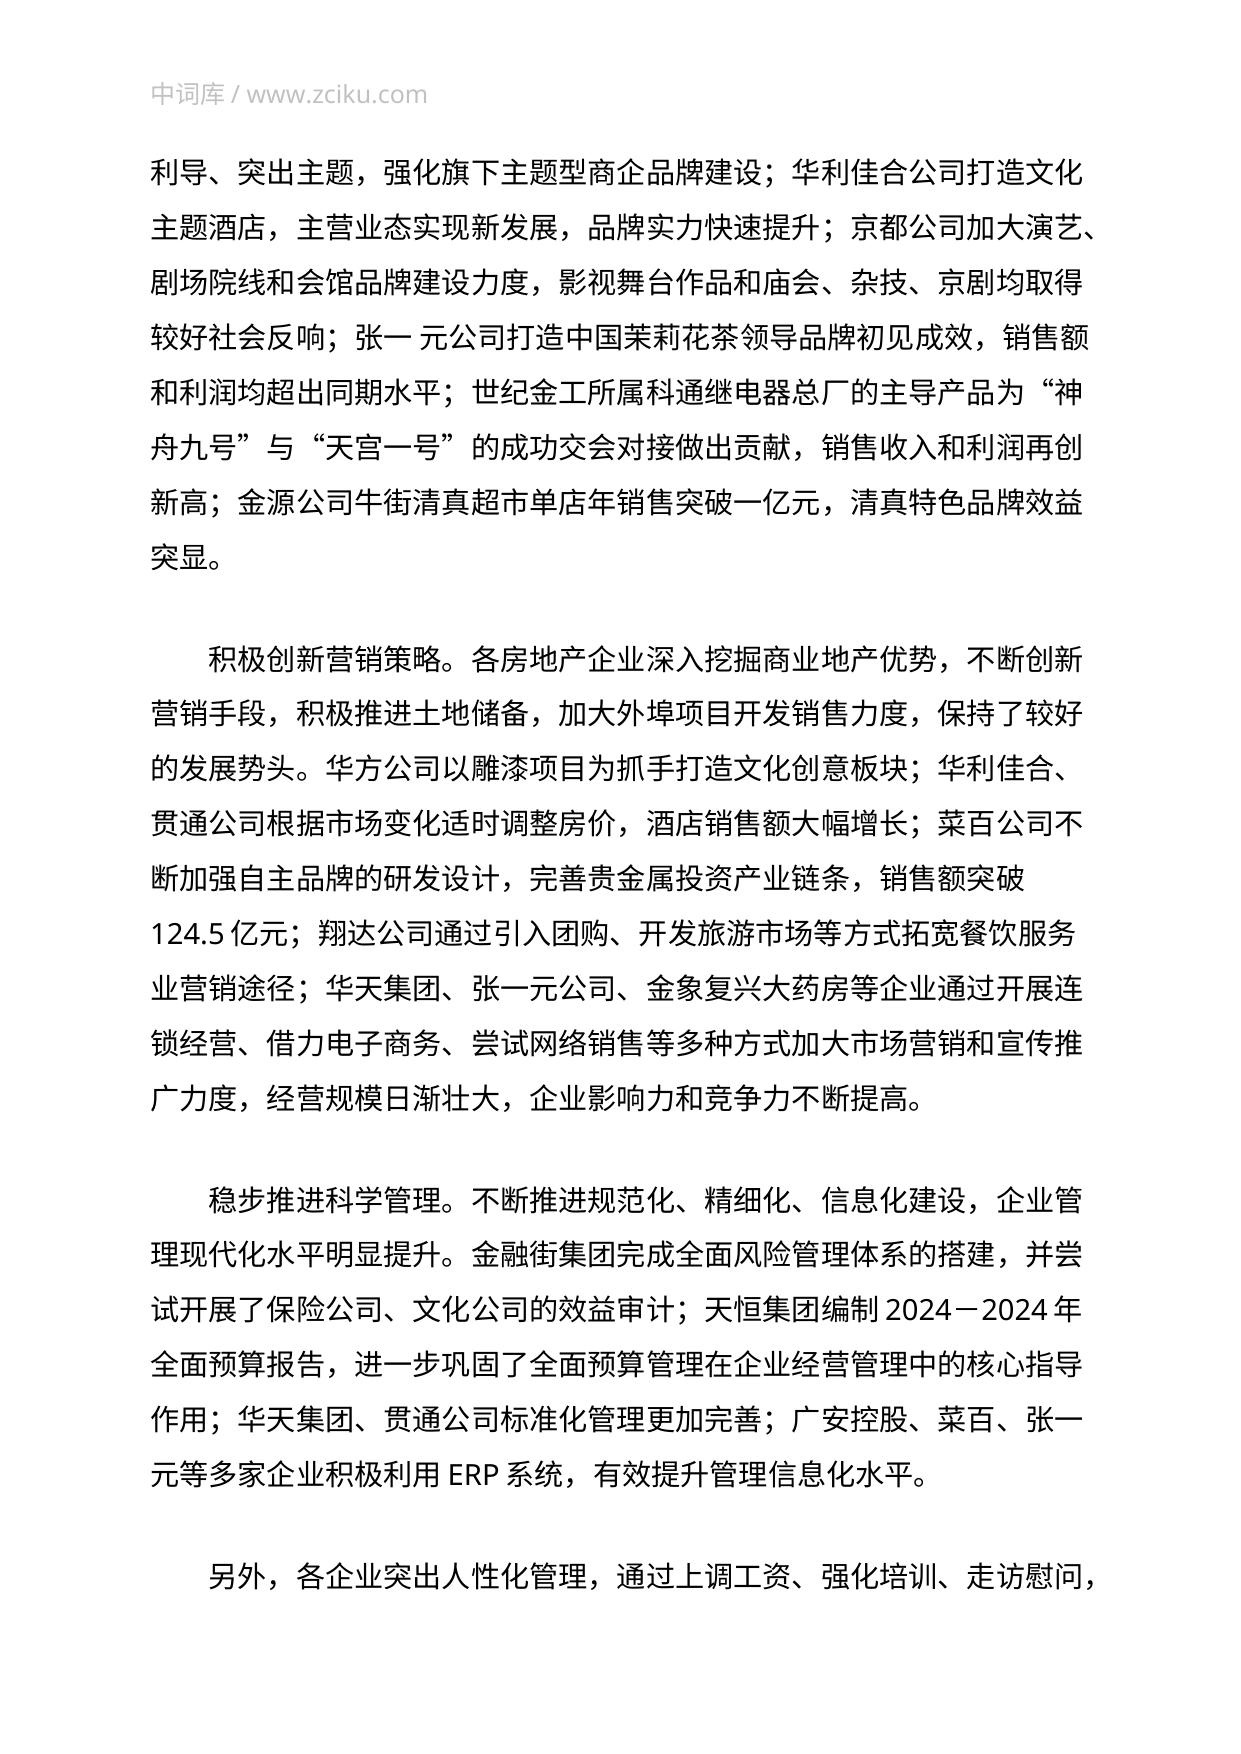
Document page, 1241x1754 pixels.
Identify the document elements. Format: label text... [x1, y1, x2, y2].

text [150, 1554, 1090, 1596]
text 积极创新营销策略。各房地产企业深入挖掘商业地产优势，不断创新营销手段，积极推进土地储备，加大外埠项目开发销售力度，保持了较好的发展势头。华方公司以雕漆项目为抓手打造文化创意板块；华利佳合、贯通公司根据市场变化适时调整房价，酒店销售额大幅增长；菜百公司不断加强自主品牌的研发设计，完善贵金属投资产业链条，销售额突破124.5亿元；翔达公司通过引入团购、开发旅游市场等方式拓宽餐饮服务业营销途径；华天集团、张一元公司、金象复兴大药房等企业通过开展连锁经营、借力电子商务、尝试网络销售等多种方式加大市场营销和宣传推广力度，经营规模日渐壮大，企业影响力和竞争力不断提高。 [150, 636, 1090, 1118]
text 稳步推进科学管理。不断推进规范化、精细化、信息化建设，企业管理现代化水平明显提升。金融街集团完成全面风险管理体系的搭建，并尝试开展了保险公司、文化公司的效益审计；天恒集团编制2024－2024年全面预算报告，进一步巩固了全面预算管理在企业经营管理中的核心指导作用；华天集团、贯通公司标准化管理更加完善；广安控股、菜百、张一元等多家企业积极利用ERP系统，有效提升管理信息化水平。 [150, 1177, 1090, 1494]
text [150, 150, 1090, 577]
